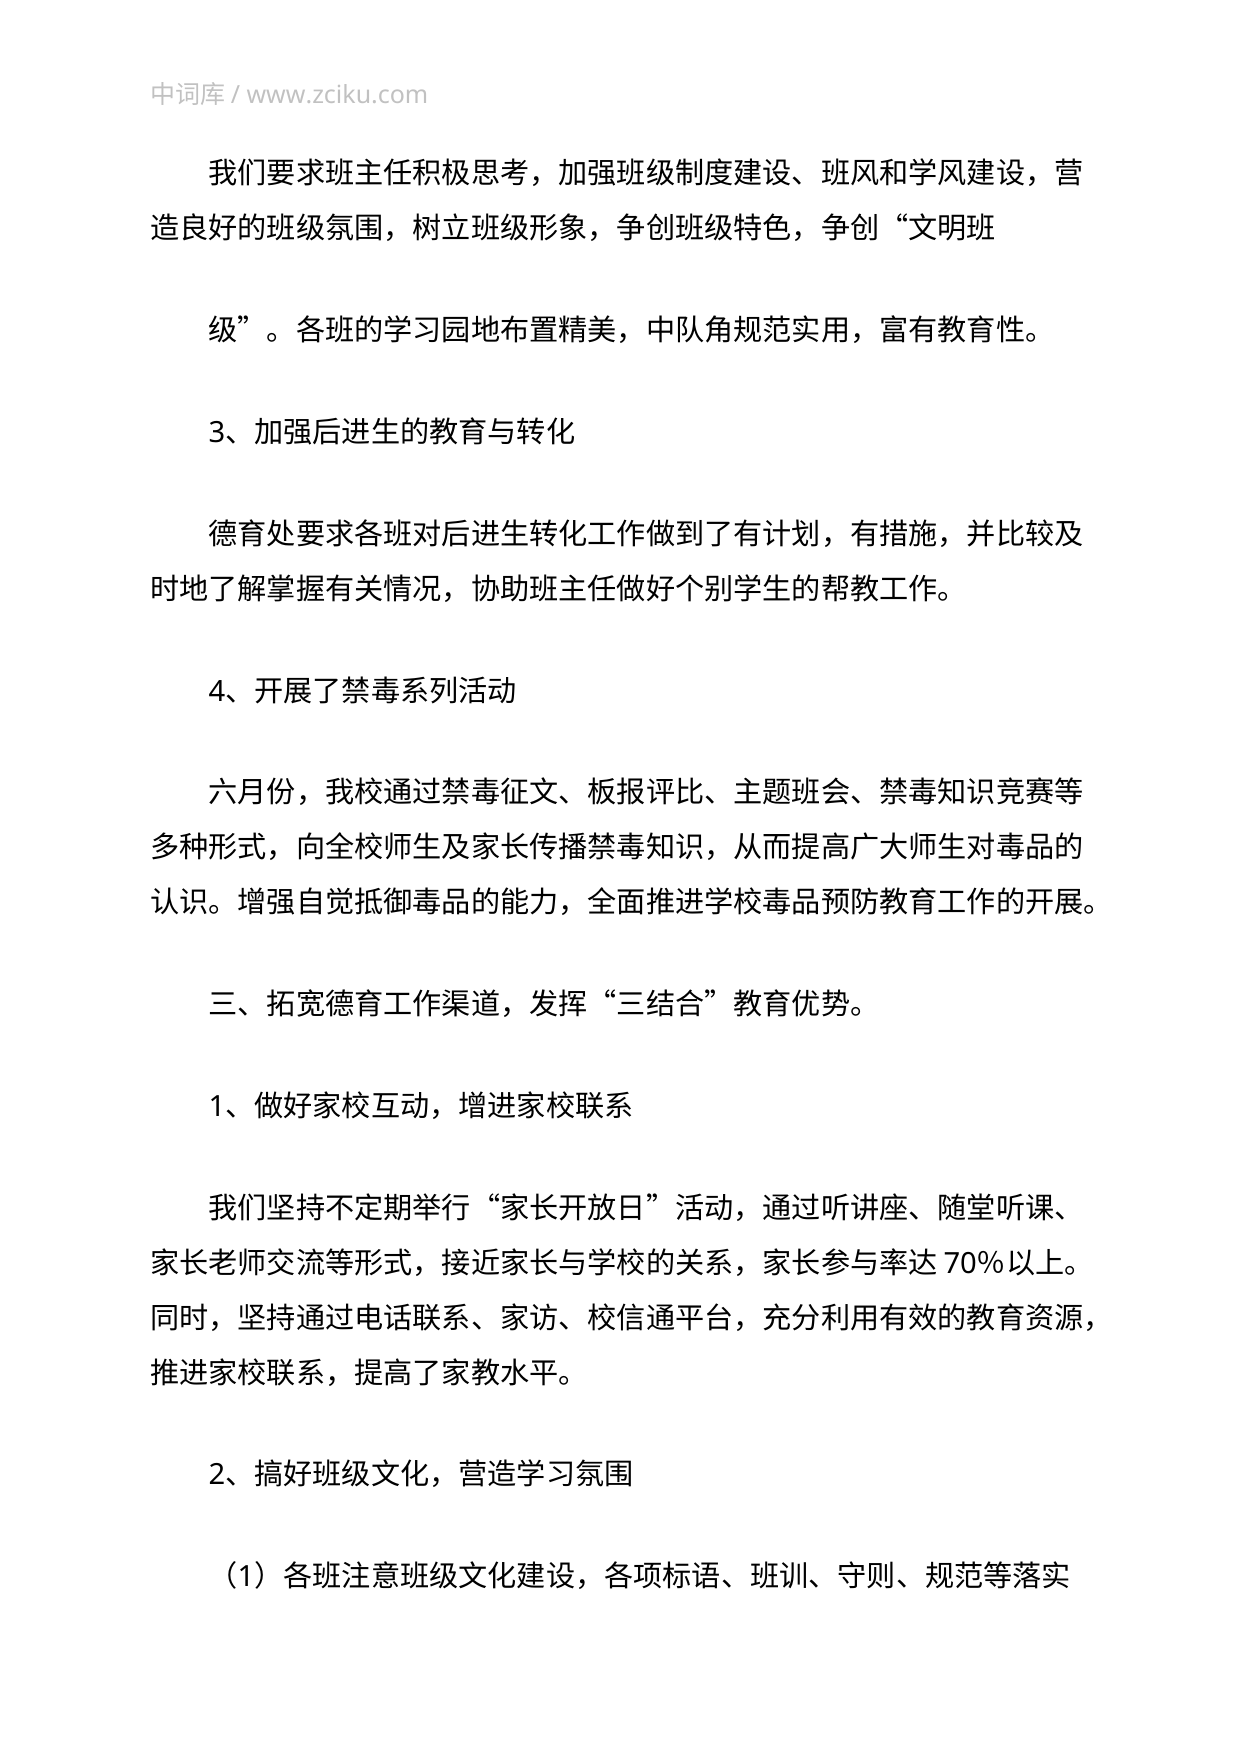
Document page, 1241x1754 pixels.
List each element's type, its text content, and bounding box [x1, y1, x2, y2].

text 三、拓宽德育工作渠道，发挥“三结合”教育优势。 [150, 981, 1090, 1023]
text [150, 1553, 1090, 1595]
text 我们坚持不定期举行“家长开放日”活动，通过听讲座、随堂听课、家长老师交流等形式，接近家长与学校的关系，家长参与率达70％以上。同时，坚持通过电话联系、家访、校信通平台，充分利用有效的教育资源，推进家校联系，提高了家教水平。 [150, 1184, 1090, 1391]
text 2、搞好班级文化，营造学习氛围 [150, 1451, 1090, 1493]
text 德育处要求各班对后进生转化工作做到了有计划，有措施，并比较及时地了解掌握有关情况，协助班主任做好个别学生的帮教工作。 [150, 510, 1090, 608]
text 我们要求班主任积极思考，加强班级制度建设、班风和学风建设，营造良好的班级氛围，树立班级形象，争创班级特色，争创“文明班 [150, 150, 1090, 247]
text 级”。各班的学习园地布置精美，中队角规范实用，富有教育性。 [150, 307, 1090, 349]
text 六月份，我校通过禁毒征文、板报评比、主题班会、禁毒知识竞赛等多种形式，向全校师生及家长传播禁毒知识，从而提高广大师生对毒品的认识。增强自觉抵御毒品的能力，全面推进学校毒品预防教育工作的开展。 [150, 769, 1090, 921]
text 3、加强后进生的教育与转化 [150, 408, 1090, 451]
text 4、开展了禁毒系列活动 [150, 667, 1090, 709]
text 1、做好家校互动，增进家校联系 [150, 1082, 1090, 1125]
